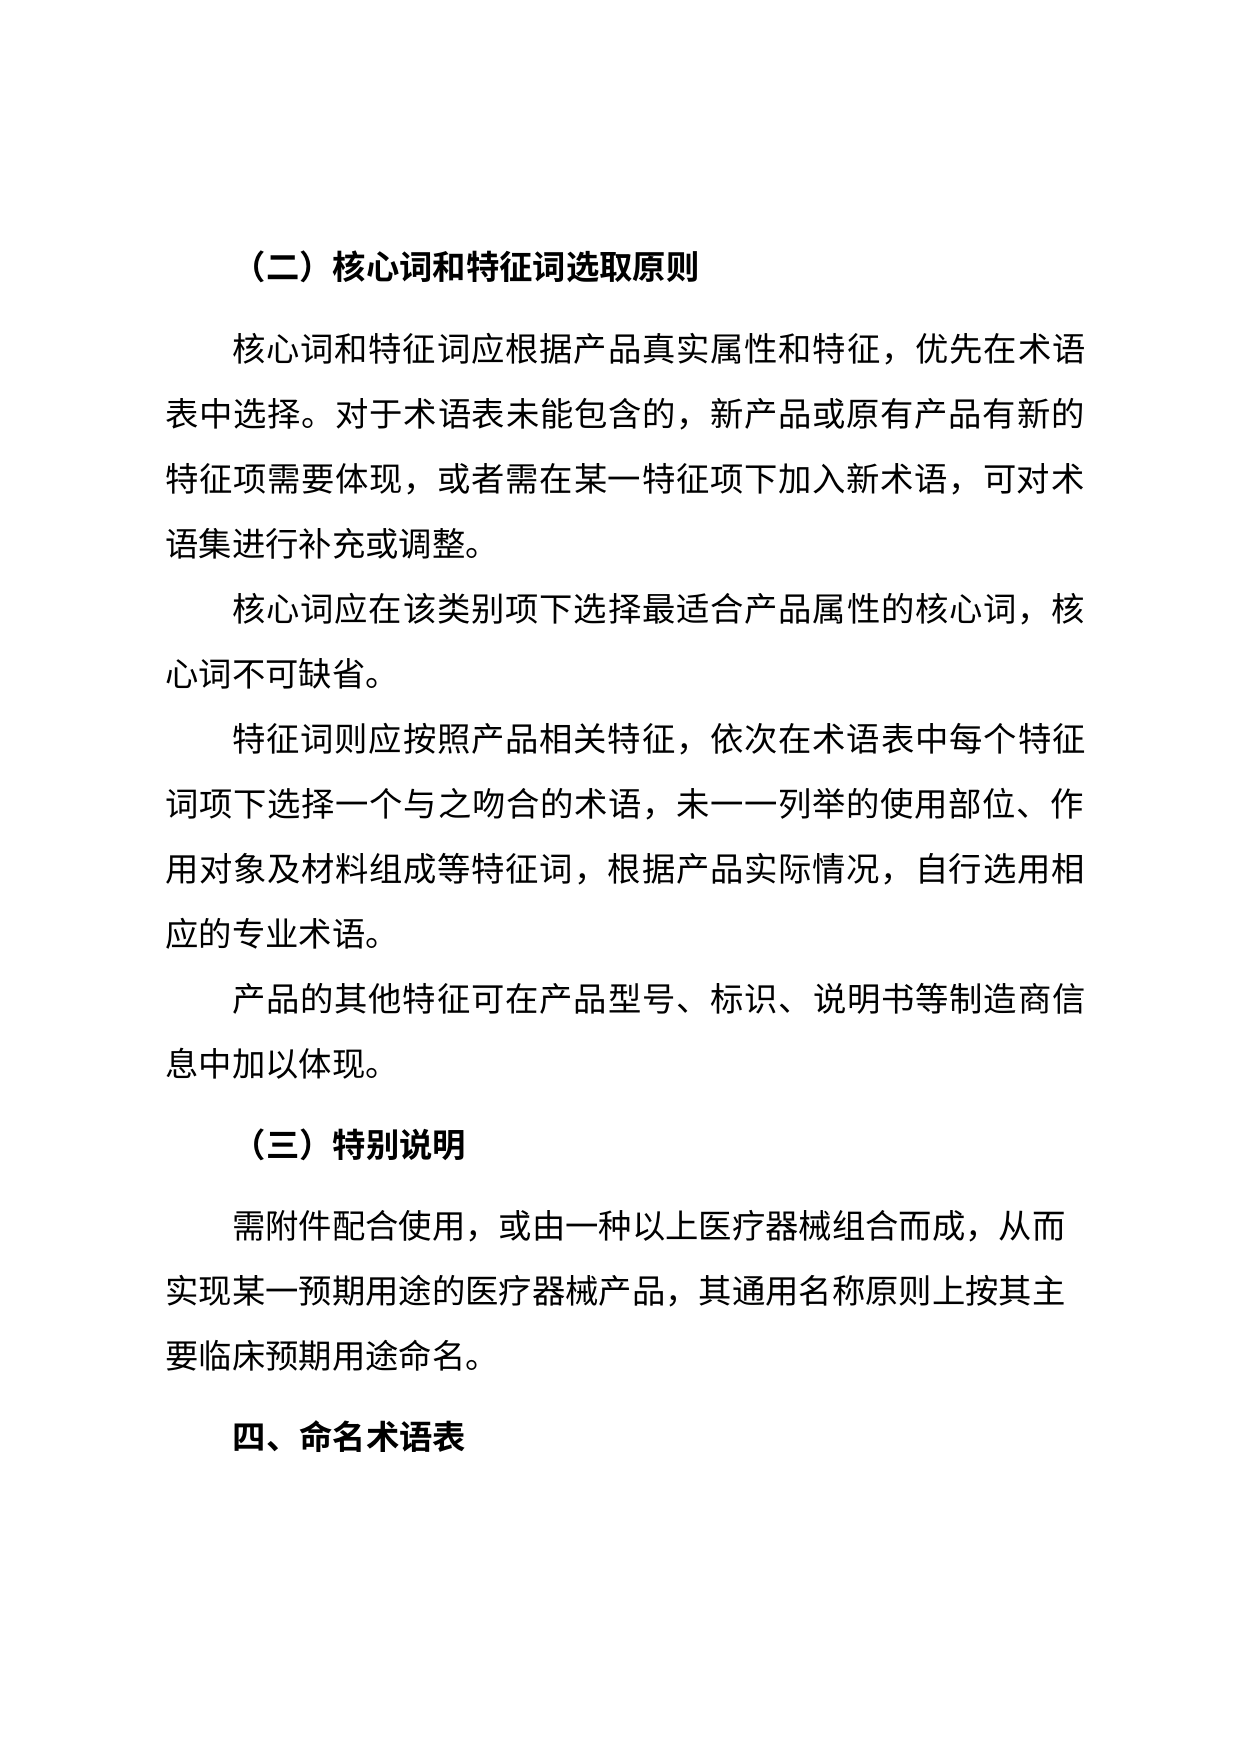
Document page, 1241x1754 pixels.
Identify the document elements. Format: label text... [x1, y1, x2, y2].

text （三）特别说明 [165, 1110, 1087, 1175]
text 四、命名术语表 [165, 1403, 1087, 1468]
text 核心词和特征词应根据产品真实属性和特征，优先在术语表中选择。对于术语表未能包含的，新产品或原有产品有新的特征项需要体现，或者需在某一特征项下加入新术语，可对术语集进行补充或调整。 [165, 314, 1087, 574]
text 核心词应在该类别项下选择最适合产品属性的核心词，核心词不可缺省。 [165, 574, 1087, 704]
text （二）核心词和特征词选取原则 [165, 233, 1087, 298]
text 需附件配合使用，或由一种以上医疗器械组合而成，从而实现某一预期用途的医疗器械产品，其通用名称原则上按其主要临床预期用途命名。 [165, 1192, 1087, 1387]
text 产品的其他特征可在产品型号、标识、说明书等制造商信息中加以体现。 [165, 964, 1087, 1094]
text 特征词则应按照产品相关特征，依次在术语表中每个特征词项下选择一个与之吻合的术语，未一一列举的使用部位、作用对象及材料组成等特征词，根据产品实际情况，自行选用相应的专业术语。 [165, 704, 1087, 964]
